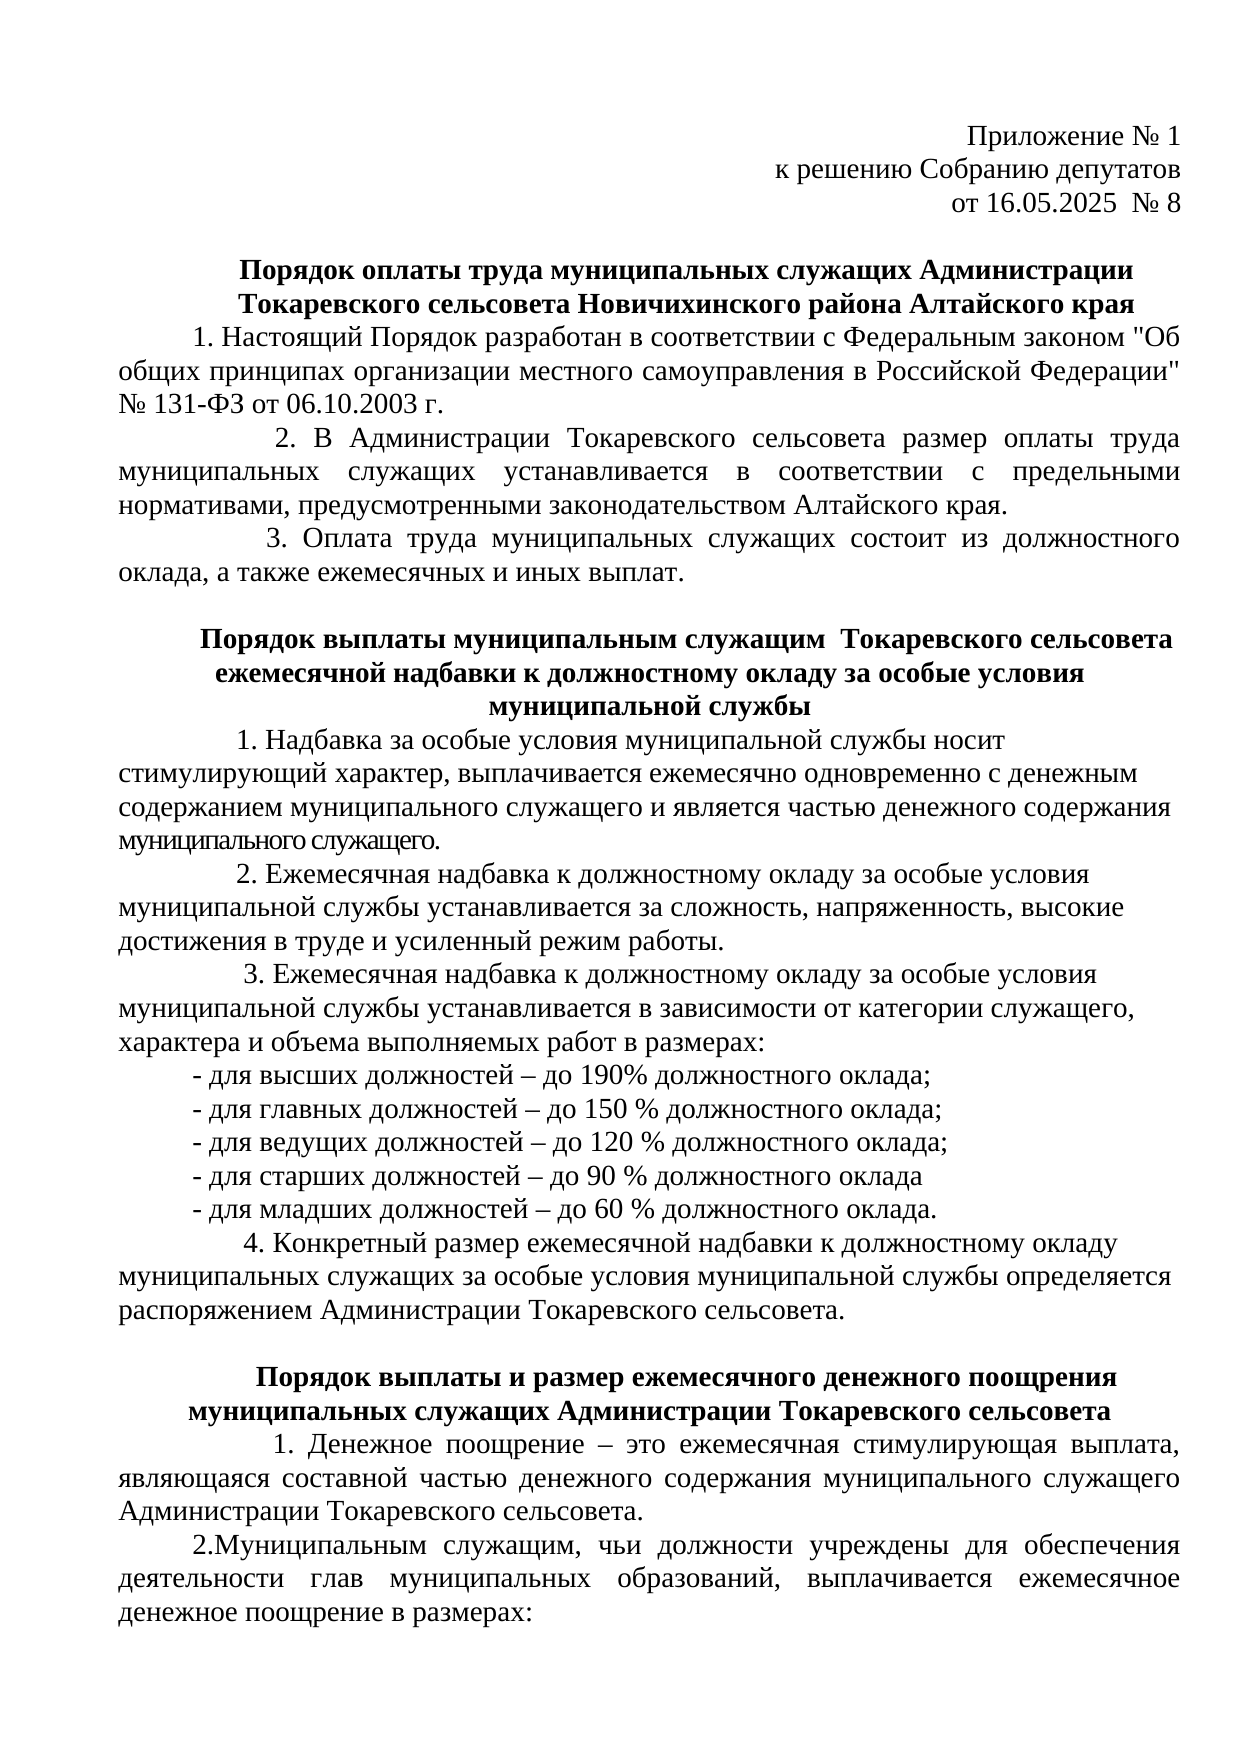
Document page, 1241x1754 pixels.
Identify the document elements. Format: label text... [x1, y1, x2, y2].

text от 16.05.2025 № 8 [118, 185, 1181, 219]
text - для ведущих должностей – до 120 % должностного оклада; [118, 1124, 1181, 1158]
text 2. В Администрации Токаревского сельсовета размер оплаты труда муниципальных служащих устанавливается в соответствии с предельными нормативами, предусмотренными законодательством Алтайского края. [118, 420, 1181, 521]
text Токаревского сельсовета Новичихинского района Алтайского края [118, 286, 1181, 319]
text 1. Настоящий Порядок разработан в соответствии с Федеральным законом "Об общих принципах организации местного самоуправления в Российской Федерации" № 131-ФЗ от 06.10.2003 г. [118, 319, 1181, 420]
text 1. Денежное поощрение – это ежемесячная стимулирующая выплата, являющаяся составной частью денежного содержания муниципального служащего Администрации Токаревского сельсовета. [118, 1426, 1181, 1527]
text 1. Надбавка за особые условия муниципальной службы носит стимулирующий характер, выплачивается ежемесячно одновременно с денежным содержанием муниципального служащего и является частью денежного содержания муниципального служащего. [118, 722, 1181, 856]
text Порядок оплаты труда муниципальных служащих Администрации [118, 252, 1181, 286]
text Порядок выплаты муниципальным служащим Токаревского сельсовета ежемесячной надбавки к должностному окладу за особые условия муниципальной службы [118, 621, 1181, 722]
text Приложение № 1 [118, 118, 1181, 152]
text к решению Собранию депутатов [118, 152, 1181, 185]
text 4. Конкретный размер ежемесячной надбавки к должностному окладу муниципальных служащих за особые условия муниципальной службы определяется распоряжением Администрации Токаревского сельсовета. [118, 1225, 1181, 1326]
text - для младших должностей – до 60 % должностного оклада. [118, 1191, 1181, 1225]
text - для высших должностей – до 190% должностного оклада; [118, 1057, 1181, 1091]
text 2. Ежемесячная надбавка к должностному окладу за особые условия муниципальной службы устанавливается за сложность, напряженность, высокие достижения в труде и усиленный режим работы. [118, 856, 1181, 957]
text Порядок выплаты и размер ежемесячного денежного поощрения муниципальных служащих Администрации Токаревского сельсовета [118, 1359, 1181, 1426]
text 3. Ежемесячная надбавка к должностному окладу за особые условия муниципальной службы устанавливается в зависимости от категории служащего, характера и объема выполняемых работ в размерах: [118, 957, 1181, 1057]
text 3. Оплата труда муниципальных служащих состоит из должностного оклада, а также ежемесячных и иных выплат. [118, 521, 1181, 588]
text 2.Муниципальным служащим, чьи должности учреждены для обеспечения деятельности глав муниципальных образований, выплачивается ежемесячное денежное поощрение в размерах: [118, 1527, 1181, 1627]
text - для главных должностей – до 150 % должностного оклада; [118, 1091, 1181, 1124]
text - для старших должностей – до 90 % должностного оклада [118, 1158, 1181, 1191]
